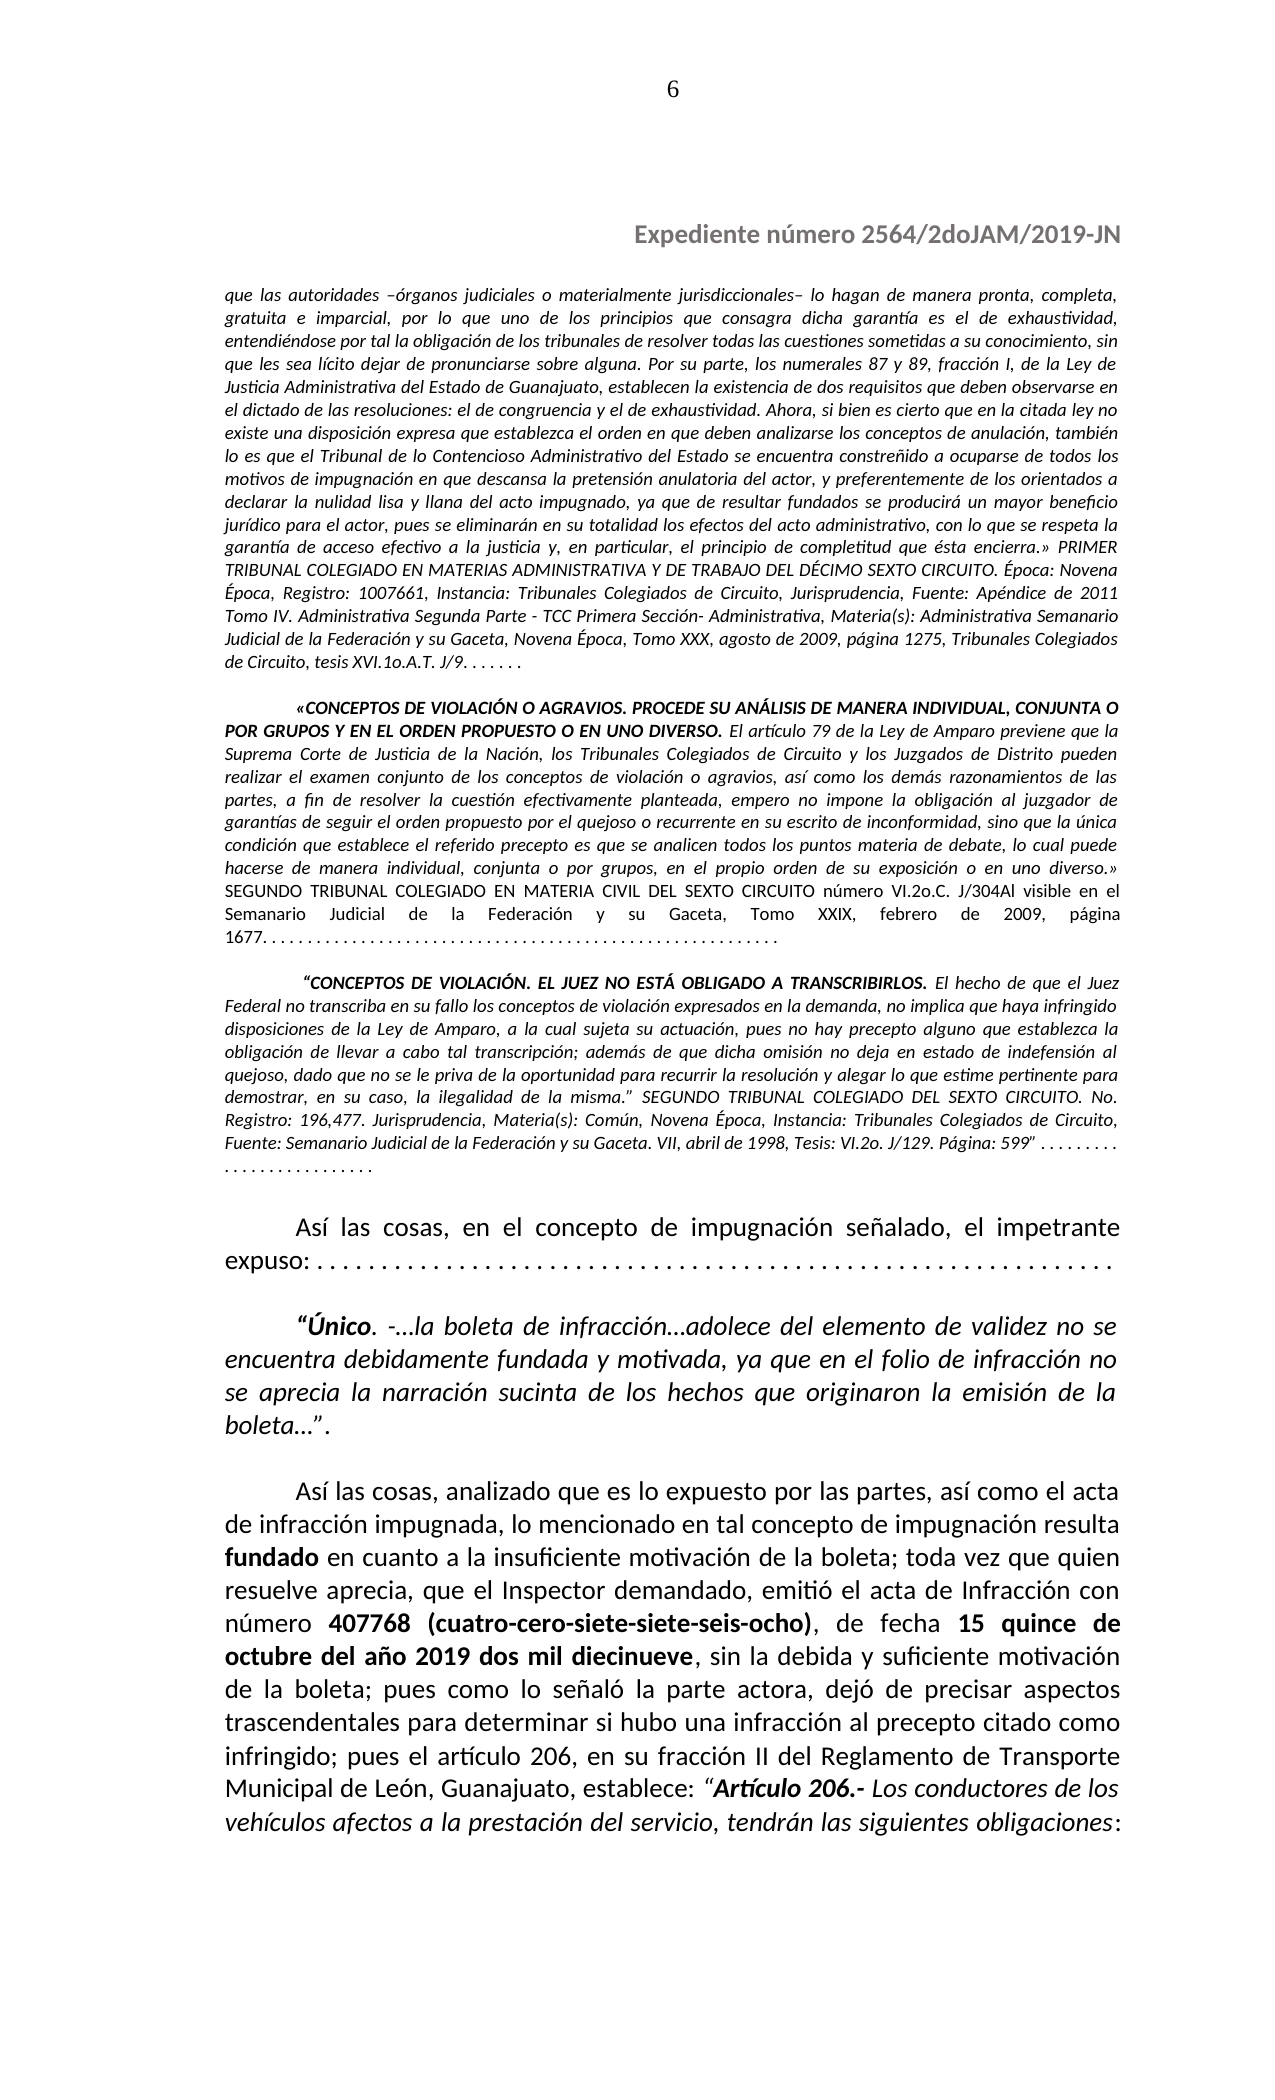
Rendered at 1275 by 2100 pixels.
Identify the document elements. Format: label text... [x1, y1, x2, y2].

text «CONCEPTOS DE VIOLACIÓN O AGRAVIOS. PROCEDE SU ANÁLISIS DE MANERA INDIVIDUAL, CONJUNTA O POR GRUPOS Y EN EL ORDEN PROPUESTO O EN UNO DIVERSO. El artículo 79 de la Ley de Amparo previene que la Suprema Corte de Justicia de la Nación, los Tribunales Colegiados de Circuito y los Juzgados de Distrito pueden realizar el examen conjunto de los conceptos de violación o agravios, así como los demás razonamientos de las partes, a fin de resolver la cuestión efectivamente planteada, empero no impone la obligación al juzgador de garantías de seguir el orden propuesto por el quejoso o recurrente en su escrito de inconformidad, sino que la única condición que establece el referido precepto es que se analicen todos los puntos materia de debate, lo cual puede hacerse de manera individual, conjunta o por grupos, en el propio orden de su exposición o en uno diverso.» SEGUNDO TRIBUNAL COLEGIADO EN MATERIA CIVIL DEL SEXTO CIRCUITO número VI.2o.C. J/304Al visible en el Semanario Judicial de la Federación y su Gaceta, Tomo XXIX, febrero de 2009, página 1677. . . . . . . . . . . . . . . . . . . . . . . . . . . . . . . . . . . . . . . . . . . . . . . . . . . . . . . . . . [224, 696, 1121, 948]
text Así las cosas, en el concepto de impugnación señalado, el impetrante expuso: . . . . . . . . . . . . . . . . . . . . . . . . . . . . . . . . . . . . . . . . . . . . . . . . . . . . . . . . . . . . . . [224, 1210, 1121, 1276]
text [224, 1474, 1121, 1838]
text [224, 283, 1121, 673]
text “Único. -…la boleta de infracción…adolece del elemento de validez no se encuentra debidamente fundada y motivada, ya que en el folio de infracción no se aprecia la narración sucinta de los hechos que originaron la emisión de la boleta…”. [224, 1309, 1121, 1441]
text “CONCEPTOS DE VIOLACIÓN. EL JUEZ NO ESTÁ OBLIGADO A TRANSCRIBIRLOS. El hecho de que el Juez Federal no transcriba en su fallo los conceptos de violación expresados en la demanda, no implica que haya infringido disposiciones de la Ley de Amparo, a la cual sujeta su actuación, pues no hay precepto alguno que establezca la obligación de llevar a cabo tal transcripción; además de que dicha omisión no deja en estado de indefensión al quejoso, dado que no se le priva de la oportunidad para recurrir la resolución y alegar lo que estime pertinente para demostrar, en su caso, la ilegalidad de la misma.” SEGUNDO TRIBUNAL COLEGIADO DEL SEXTO CIRCUITO. No. Registro: 196,477. Jurisprudencia, Materia(s): Común, Novena Época, Instancia: Tribunales Colegiados de Circuito, Fuente: Semanario Judicial de la Federación y su Gaceta. VII, abril de 1998, Tesis: VI.2o. J/129. Página: 599” . . . . . . . . . . . . . . . . . . . . . . . . . . [224, 971, 1121, 1177]
